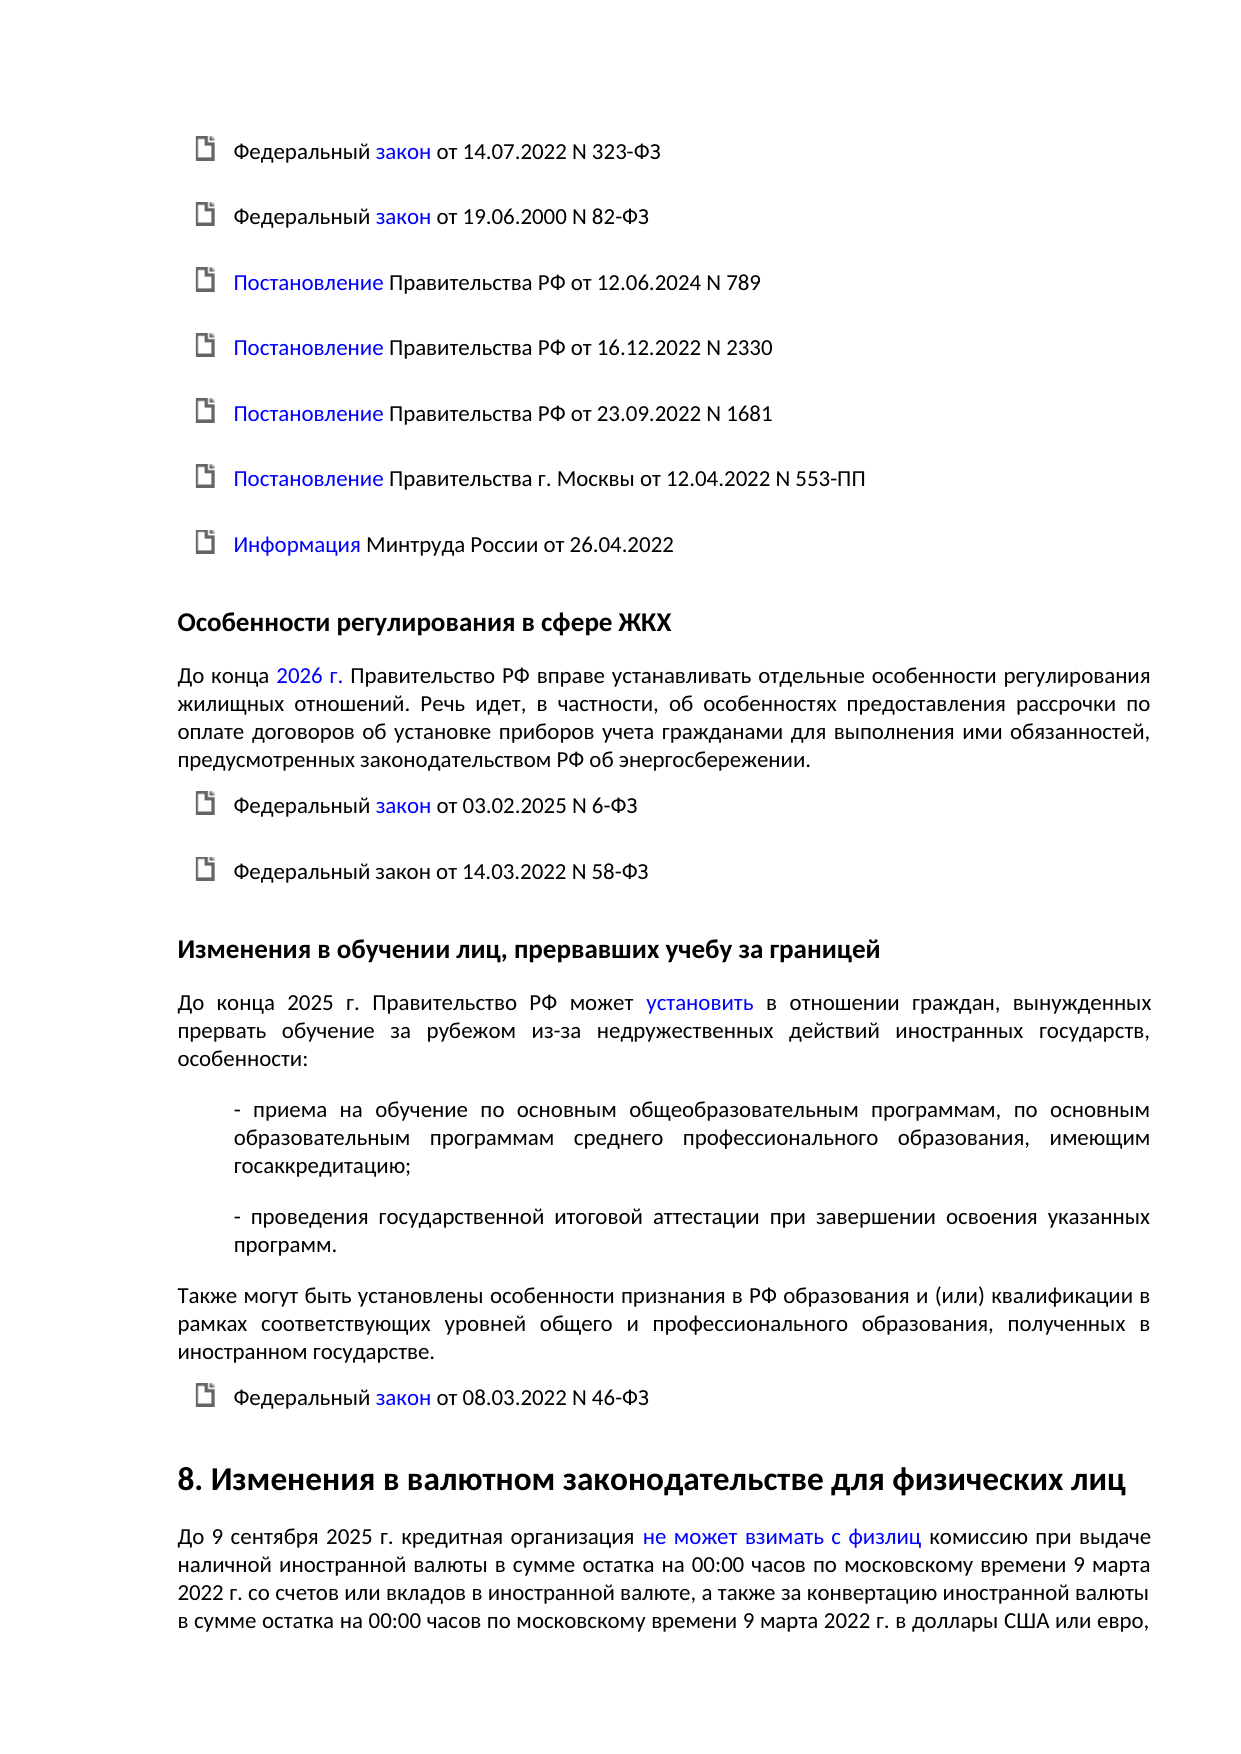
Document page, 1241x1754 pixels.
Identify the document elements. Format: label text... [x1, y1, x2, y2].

text Изменения в обучении лиц, прервавших учебу за границей [177, 932, 1152, 965]
text До конца 2025 г. Правительство РФ может установить в отношении граждан, вынужденных прервать обучение за рубежом из-за недружественных действий иностранных государств, особенности: [177, 988, 1152, 1072]
text Также могут быть установлены особенности признания в РФ образования и (или) квалификации в рамках соответствующих уровней общего и профессионального образования, полученных в иностранном государстве. [177, 1281, 1152, 1365]
text - приема на обучение по основным общеобразовательным программам, по основным образовательным программам среднего профессионального образования, имеющим госаккредитацию; [233, 1095, 1152, 1179]
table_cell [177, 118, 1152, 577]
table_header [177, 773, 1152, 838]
picture [195, 464, 215, 488]
text Особенности регулирования в сфере ЖКХ [177, 605, 1152, 638]
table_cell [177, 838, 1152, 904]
text - проведения государственной итоговой аттестации при завершении освоения указанных программ. [233, 1202, 1152, 1258]
picture [195, 136, 215, 161]
picture [195, 398, 215, 423]
picture [195, 530, 215, 554]
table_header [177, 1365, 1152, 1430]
text 8. Изменения в валютном законодательстве для физических лиц [177, 1458, 1152, 1499]
picture [195, 791, 215, 815]
text До конца 2026 г. Правительство РФ вправе устанавливать отдельные особенности регулирования жилищных отношений. Речь идет, в частности, об особенностях предоставления рассрочки по оплате договоров об установке приборов учета гражданами для выполнения ими обязанностей, предусмотренных законодательством РФ об энергосбережении. [177, 661, 1152, 773]
picture [195, 333, 215, 357]
picture [195, 857, 215, 881]
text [177, 1522, 1152, 1634]
picture [195, 267, 215, 292]
picture [195, 202, 215, 226]
picture [195, 1383, 215, 1407]
